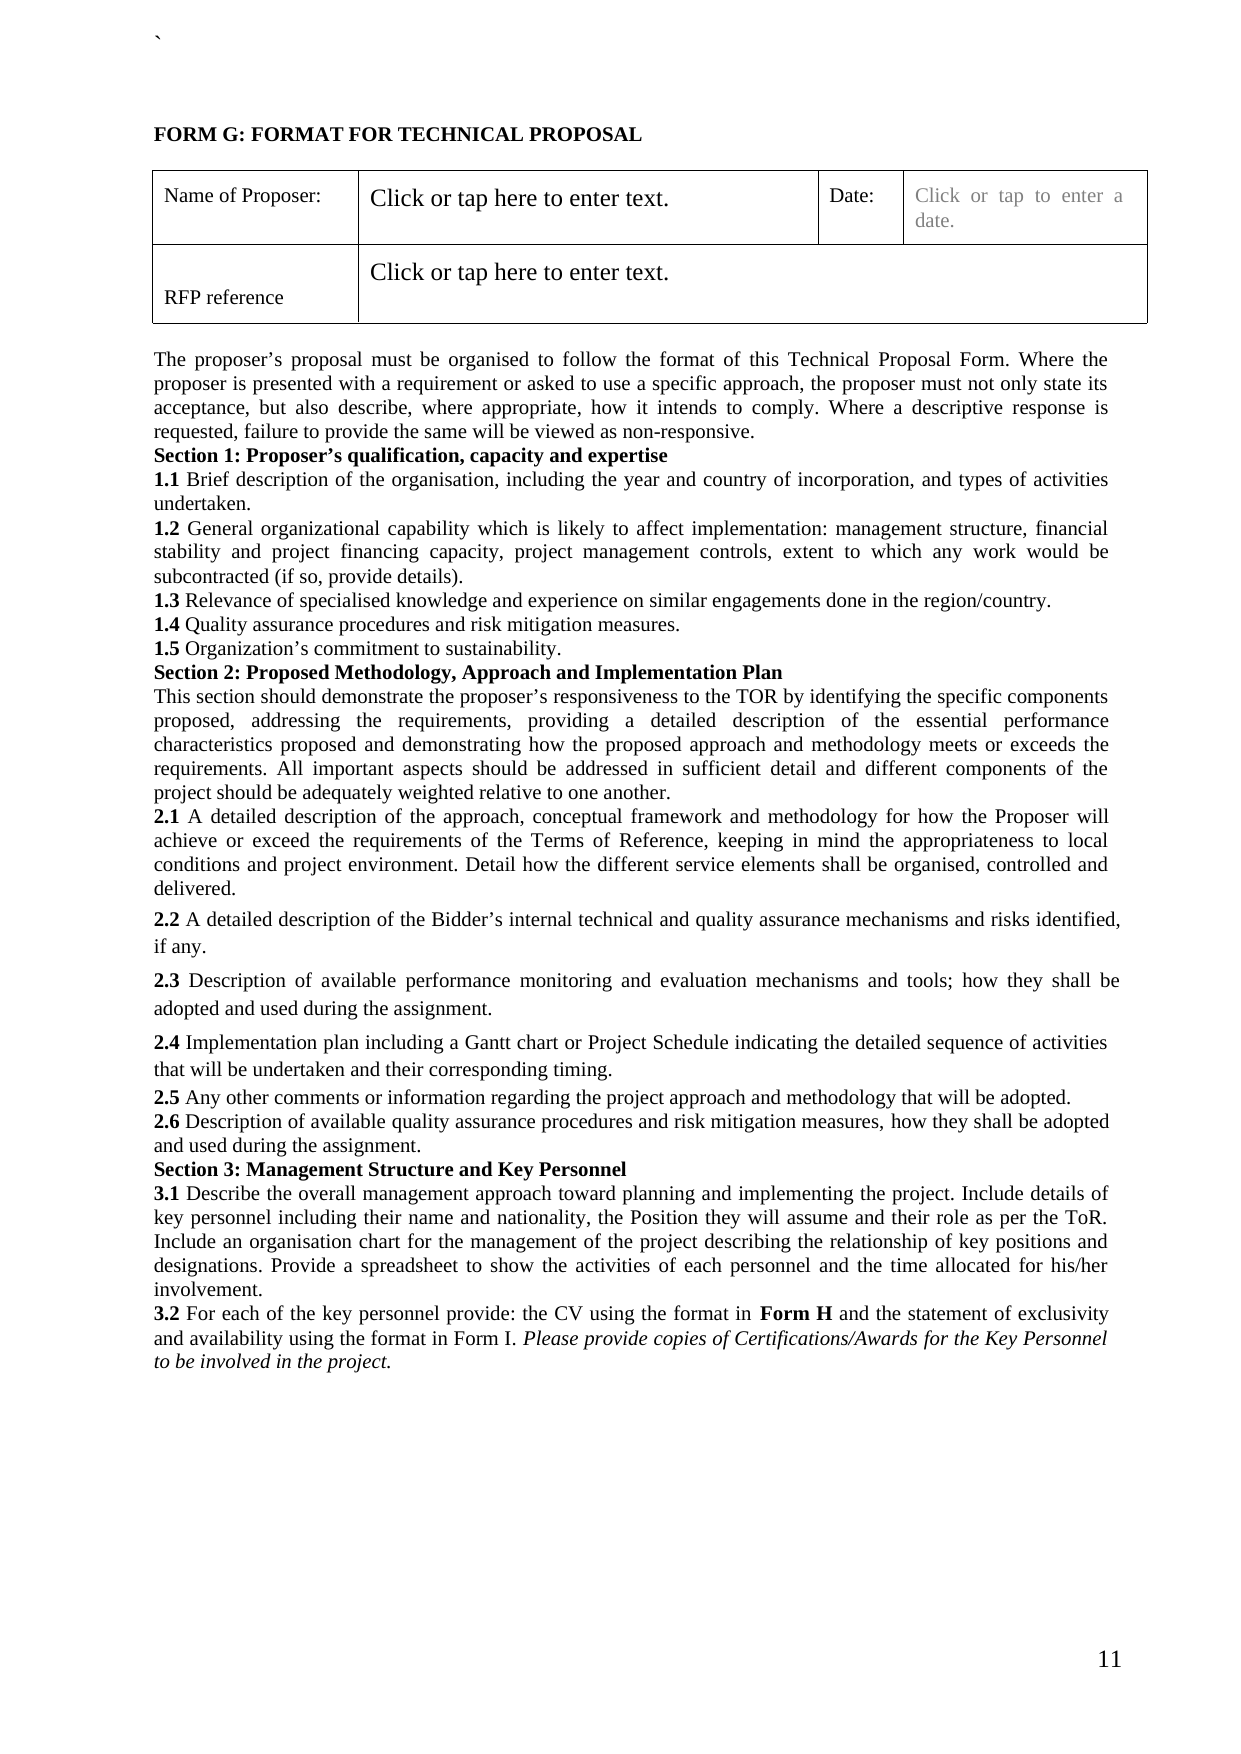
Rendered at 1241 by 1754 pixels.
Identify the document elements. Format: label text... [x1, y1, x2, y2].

text 2.2 A detailed description of the Bidder’s internal technical and quality assurance mechanisms and risks identified, if any. [153, 907, 1122, 958]
text Section 3: Management Structure and Key Personnel [153, 1157, 1110, 1181]
text 2.1 A detailed description of the approach, conceptual framework and methodology for how the Proposer will achieve or exceed the requirements of the Terms of Reference, keeping in mind the appropriateness to local conditions and project environment. Detail how the different service elements shall be organised, controlled and delivered. [153, 804, 1110, 900]
text 2.5 Any other comments or information regarding the project approach and methodology that will be adopted. [153, 1085, 1110, 1109]
text 1.2 General organizational capability which is likely to affect implementation: management structure, financial stability and project financing capacity, project management controls, extent to which any work would be subcontracted (if so, provide details). [153, 515, 1110, 588]
text 2.4 Implementation plan including a Gantt chart or Project Schedule indicating the detailed sequence of activities that will be undertaken and their corresponding timing. [153, 1029, 1110, 1081]
text 1.1 Brief description of the organisation, including the year and country of incorporation, and types of activities undertaken. [153, 467, 1110, 515]
text 1.3 Relevance of specialised knowledge and experience on similar engagements done in the region/country. [153, 588, 1110, 612]
text 1.5 Organization’s commitment to sustainability. [153, 636, 1110, 660]
text 3.1 Describe the overall management approach toward planning and implementing the project. Include details of key personnel including their name and nationality, the Position they will assume and their role as per the ToR. Include an organisation chart for the management of the project describing the relationship of key positions and designations. Provide a spreadsheet to show the activities of each personnel and the time allocated for his/her involvement. [153, 1181, 1110, 1301]
text Section 2: Proposed Methodology, Approach and Implementation Plan [153, 660, 1110, 684]
table_header Name of Proposer: [153, 171, 358, 244]
text 2.6 Description of available quality assurance procedures and risk mitigation measures, how they shall be adopted and used during the assignment. [153, 1109, 1110, 1157]
text This section should demonstrate the proposer’s responsiveness to the TOR by identifying the specific components proposed, addressing the requirements, providing a detailed description of the essential performance characteristics proposed and demonstrating how the proposed approach and methodology meets or exceeds the requirements. All important aspects should be addressed in sufficient detail and different components of the project should be adequately weighted relative to one another. [153, 684, 1110, 804]
text 2.3 Description of available performance monitoring and evaluation mechanisms and tools; how they shall be adopted and used during the assignment. [153, 968, 1122, 1020]
text Section 1: Proposer’s qualification, capacity and expertise [153, 443, 1110, 467]
table_cell RFP reference [153, 245, 358, 322]
text 1.4 Quality assurance procedures and risk mitigation measures. [153, 612, 1110, 636]
text The proposer’s proposal must be organised to follow the format of this Technical Proposal Form. Where the proposer is presented with a requirement or asked to use a specific approach, the proposer must not only state its acceptance, but also describe, where appropriate, how it intends to comply. Where a descriptive response is requested, failure to provide the same will be viewed as non-responsive. [153, 347, 1110, 443]
table_header Date: [819, 171, 903, 244]
text FORM G: FORMAT FOR TECHNICAL PROPOSAL [153, 122, 1122, 146]
text 3.2 For each of the key personnel provide: the CV using the format in Form H and the statement of exclusivity and availability using the format in Form I. Please provide copies of Certifications/Awards for the Key Personnel to be involved in the project. [153, 1301, 1110, 1373]
